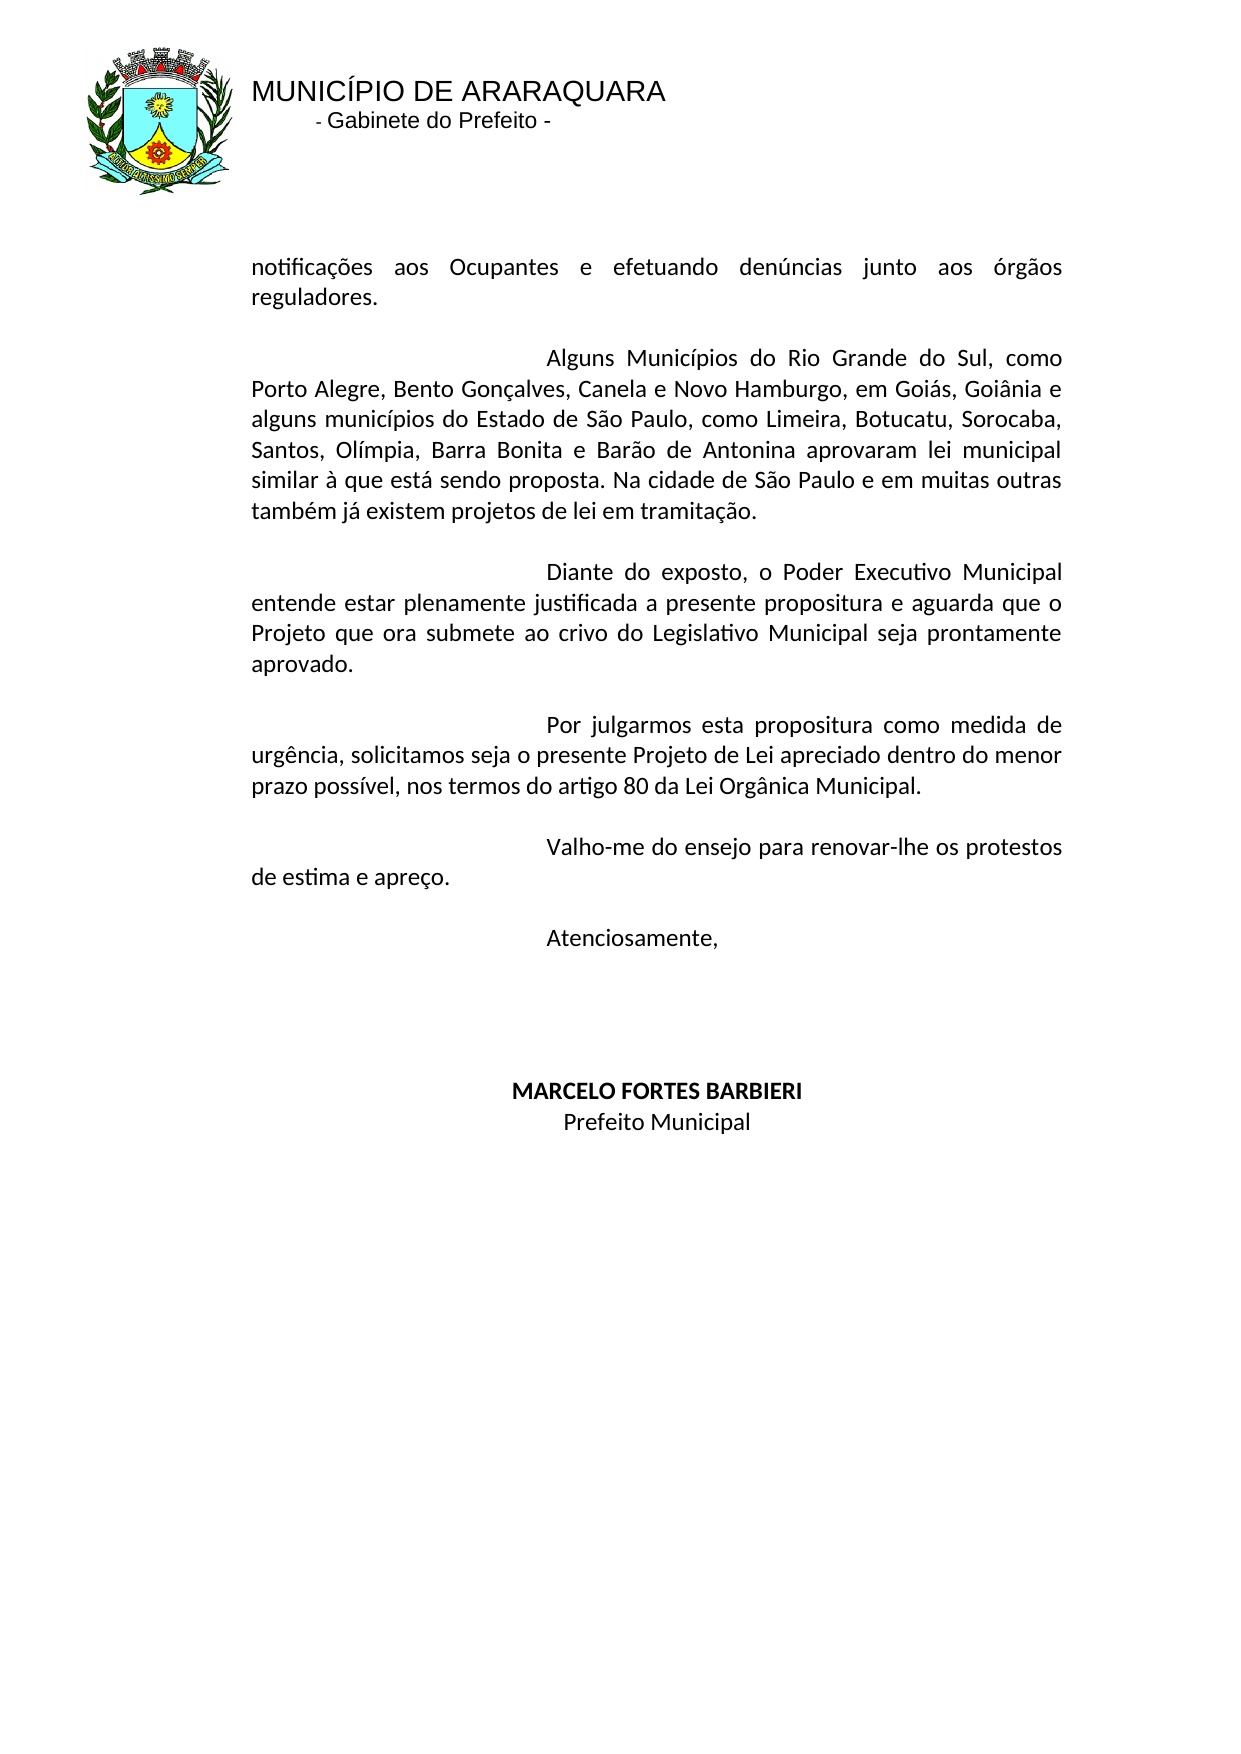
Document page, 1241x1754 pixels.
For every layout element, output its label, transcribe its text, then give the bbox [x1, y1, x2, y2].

text Alguns Municípios do Rio Grande do Sul, como Porto Alegre, Bento Gonçalves, Canela e Novo Hamburgo, em Goiás, Goiânia e alguns municípios do Estado de São Paulo, como Limeira, Botucatu, Sorocaba, Santos, Olímpia, Barra Bonita e Barão de Antonina aprovaram lei municipal similar à que está sendo proposta. Na cidade de São Paulo e em muitas outras também já existem projetos de lei em tramitação. [251, 343, 1063, 526]
text Valho-me do ensejo para renovar-lhe os protestos de estima e apreço. [251, 831, 1063, 892]
text Diante do exposto, o Poder Executivo Municipal entende estar plenamente justificada a presente propositura e aguarda que o Projeto que ora submete ao crivo do Legislativo Municipal seja prontamente aprovado. [251, 556, 1063, 678]
picture [83, 43, 234, 197]
text MARCELO FORTES BARBIERI [251, 1075, 1063, 1106]
text Atenciosamente, [251, 922, 1063, 953]
text Por julgarmos esta propositura como medida de urgência, solicitamos seja o presente Projeto de Lei apreciado dentro do menor prazo possível, nos termos do artigo 80 da Lei Orgânica Municipal. [251, 709, 1063, 800]
text Prefeito Municipal [251, 1106, 1063, 1136]
